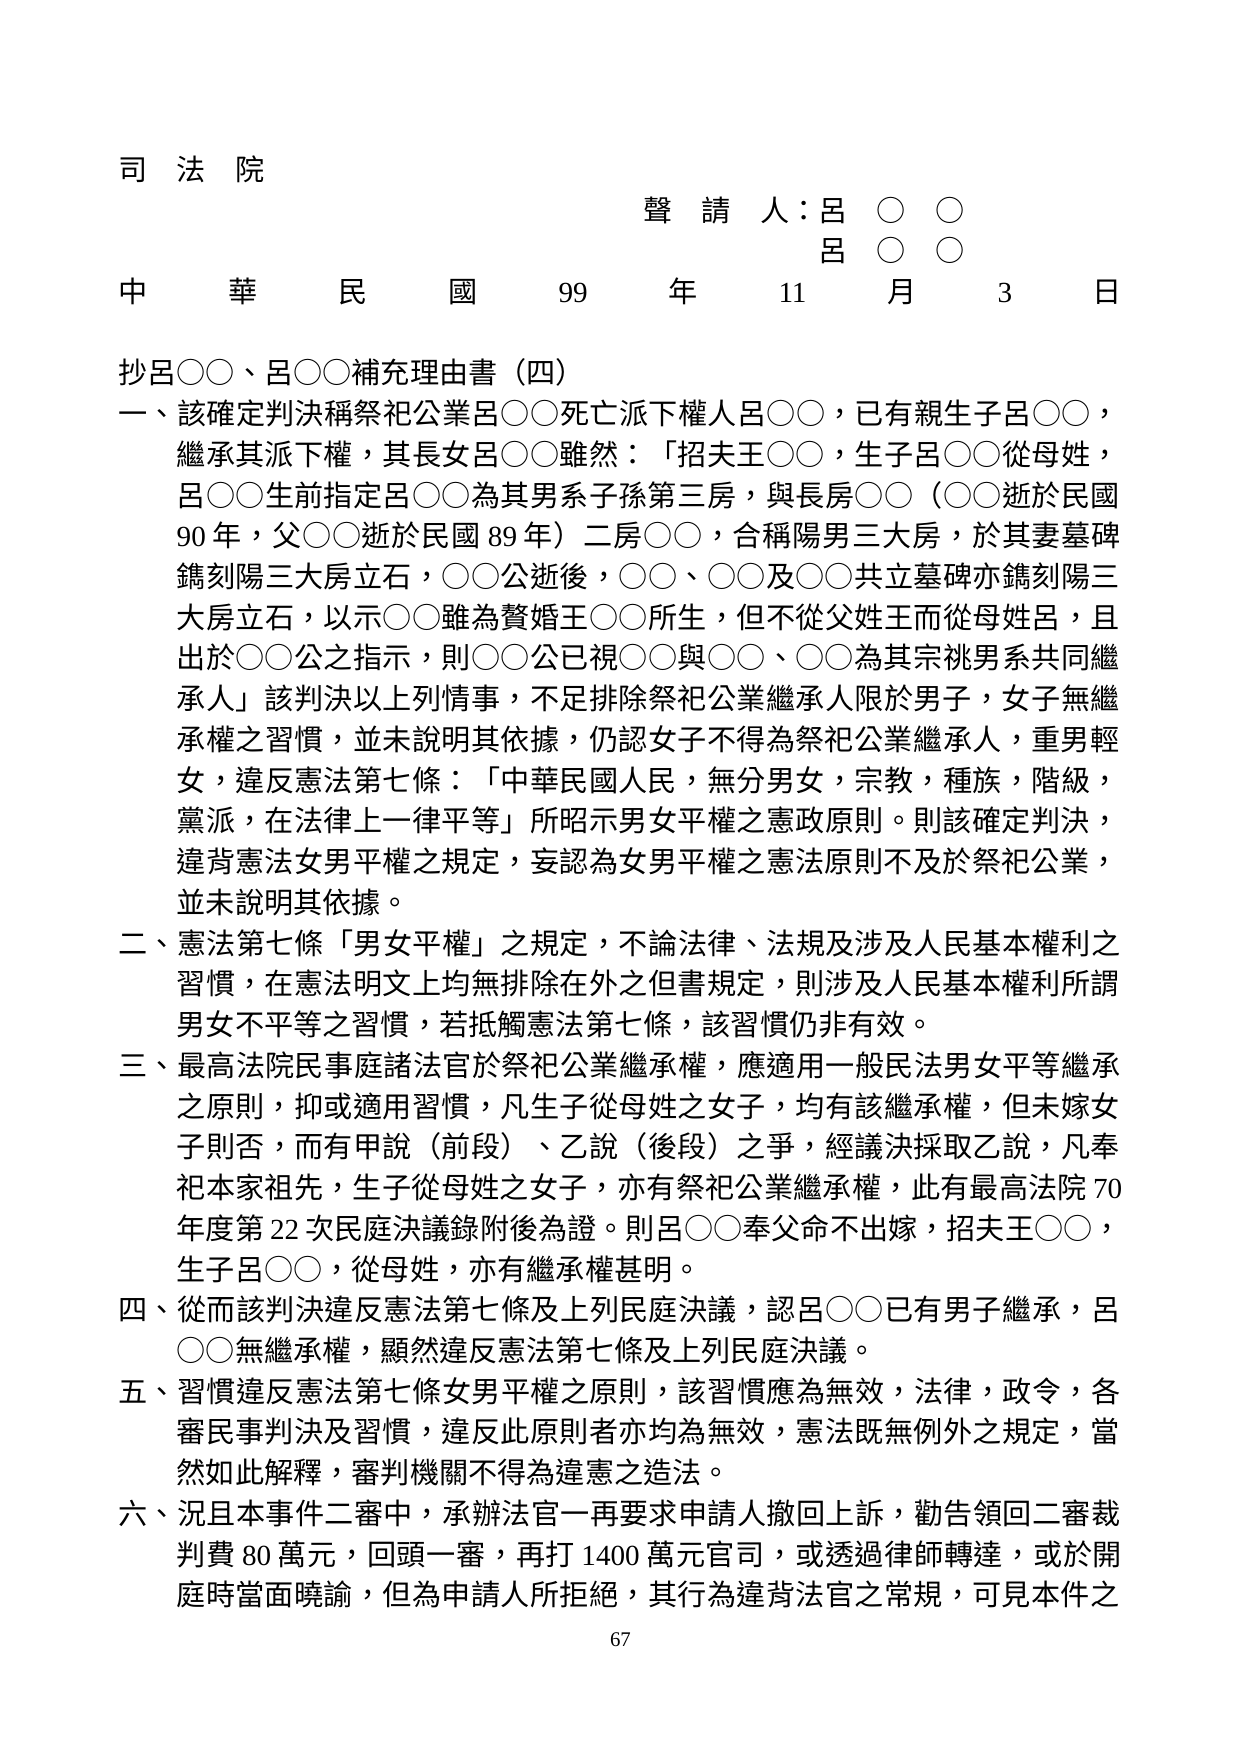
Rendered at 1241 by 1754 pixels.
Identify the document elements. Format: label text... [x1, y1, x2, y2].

text 五、習慣違反憲法第七條女男平權之原則，該習慣應為無效，法律，政令，各審民事判決及習慣，違反此原則者亦均為無效，憲法既無例外之規定，當然如此解釋，審判機關不得為違憲之造法。 [118, 1369, 1122, 1492]
text 中 華 民 國 99 年 11 月 3 日 [118, 270, 1122, 311]
text 四、從而該判決違反憲法第七條及上列民庭決議，認呂○○已有男子繼承，呂○○無繼承權，顯然違反憲法第七條及上列民庭決議。 [118, 1288, 1122, 1369]
text 二、憲法第七條「男女平權」之規定，不論法律、法規及涉及人民基本權利之習慣，在憲法明文上均無排除在外之但書規定，則涉及人民基本權利所謂男女不平等之習慣，若抵觸憲法第七條，該習慣仍非有效。 [118, 922, 1122, 1044]
text 呂 ○ ○ [818, 229, 1122, 270]
text 一、該確定判決稱祭祀公業呂○○死亡派下權人呂○○，已有親生子呂○○，繼承其派下權，其長女呂○○雖然：「招夫王○○，生子呂○○從母姓，呂○○生前指定呂○○為其男系子孫第三房，與長房○○（○○逝於民國90年，父○○逝於民國89年）二房○○，合稱陽男三大房，於其妻墓碑鐫刻陽三大房立石，○○公逝後，○○、○○及○○共立墓碑亦鐫刻陽三大房立石，以示○○雖為贅婚王○○所生，但不從父姓王而從母姓呂，且出於○○公之指示，則○○公已視○○與○○、○○為其宗祧男系共同繼承人」該判決以上列情事，不足排除祭祀公業繼承人限於男子，女子無繼承權之習慣，並未說明其依據，仍認女子不得為祭祀公業繼承人，重男輕女，違反憲法第七條：「中華民國人民，無分男女，宗教，種族，階級，黨派，在法律上一律平等」所昭示男女平權之憲政原則。則該確定判決，違背憲法女男平權之規定，妄認為女男平權之憲法原則不及於祭祀公業，並未說明其依據。 [118, 392, 1122, 922]
text 三、最高法院民事庭諸法官於祭祀公業繼承權，應適用一般民法男女平等繼承之原則，抑或適用習慣，凡生子從母姓之女子，均有該繼承權，但未嫁女子則否，而有甲說（前段）、乙說（後段）之爭，經議決採取乙說，凡奉祀本家祖先，生子從母姓之女子，亦有祭祀公業繼承權，此有最高法院70年度第22次民庭決議錄附後為證。則呂○○奉父命不出嫁，招夫王○○，生子呂○○，從母姓，亦有繼承權甚明。 [118, 1044, 1122, 1288]
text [118, 1492, 1122, 1614]
text 抄呂○○、呂○○補充理由書（四） [118, 351, 1122, 392]
list 司 法 院 [118, 148, 1122, 188]
text 聲 請 人：呂 ○ ○ [643, 188, 1122, 229]
